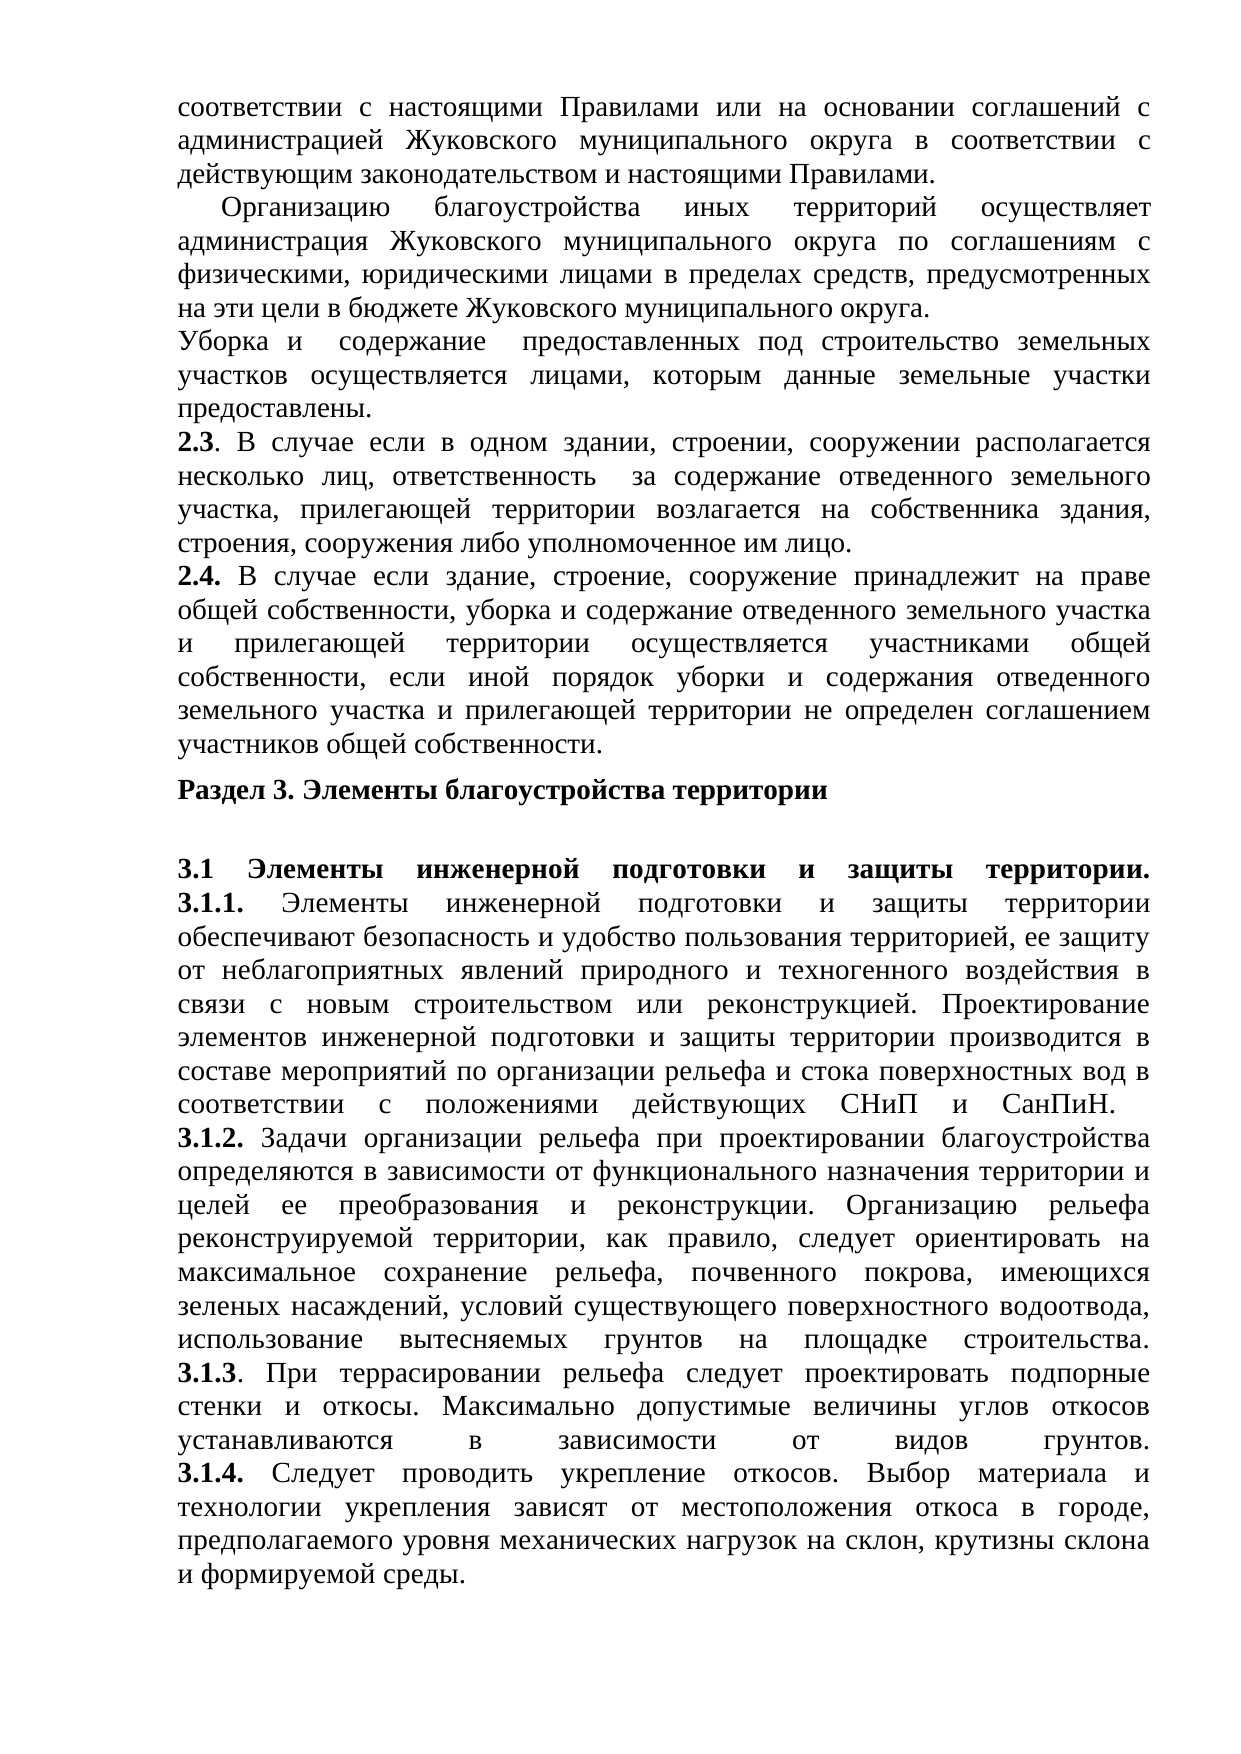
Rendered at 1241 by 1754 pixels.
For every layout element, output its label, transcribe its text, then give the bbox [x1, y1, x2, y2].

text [177, 89, 1152, 189]
text 3.1 Элементы инженерной подготовки и защиты территории. 3.1.1. Элементы инженерной подготовки и защиты территории обеспечивают безопасность и удобство пользования территорией, ее защиту от неблагоприятных явлений природного и техногенного воздействия в связи с новым строительством или реконструкцией. Проектирование элементов инженерной подготовки и защиты территории производится в составе мероприятий по организации рельефа и стока поверхностных вод в соответствии с положениями действующих СНиП и СанПиН. 3.1.2. Задачи организации рельефа при проектировании благоустройства определяются в зависимости от функционального назначения территории и целей ее преобразования и реконструкции. Организацию рельефа реконструируемой территории, как правило, следует ориентировать на максимальное сохранение рельефа, почвенного покрова, имеющихся зеленых насаждений, условий существующего поверхностного водоотвода, использование вытесняемых грунтов на площадке строительства. 3.1.3. При террасировании рельефа следует проектировать подпорные стенки и откосы. Максимально допустимые величины углов откосов устанавливаются в зависимости от видов грунтов. 3.1.4. Следует проводить укрепление откосов. Выбор материала и технологии укрепления зависят от местоположения откоса в городе, предполагаемого уровня механических нагрузок на склон, крутизны склона и формируемой среды. [177, 852, 1152, 1589]
text 2.3. В случае если в одном здании, строении, сооружении располагается несколько лиц, ответственность за содержание отведенного земельного участка, прилегающей территории возлагается на собственника здания, строения, сооружения либо уполномоченное им лицо. [177, 424, 1152, 558]
text Раздел 3. Элементы благоустройства территории [177, 772, 1152, 806]
text 2.4. В случае если здание, строение, сооружение принадлежит на праве общей собственности, уборка и содержание отведенного земельного участка и прилегающей территории осуществляется участниками общей собственности, если иной порядок уборки и содержания отведенного земельного участка и прилегающей территории не определен соглашением участников общей собственности. [177, 558, 1152, 759]
text Организацию благоустройства иных территорий осуществляет администрация Жуковского муниципального округа по соглашениям с физическими, юридическими лицами в пределах средств, предусмотренных на эти цели в бюджете Жуковского муниципального округа. [177, 189, 1152, 323]
text Уборка и содержание предоставленных под строительство земельных участков осуществляется лицами, которым данные земельные участки предоставлены. [177, 323, 1152, 424]
